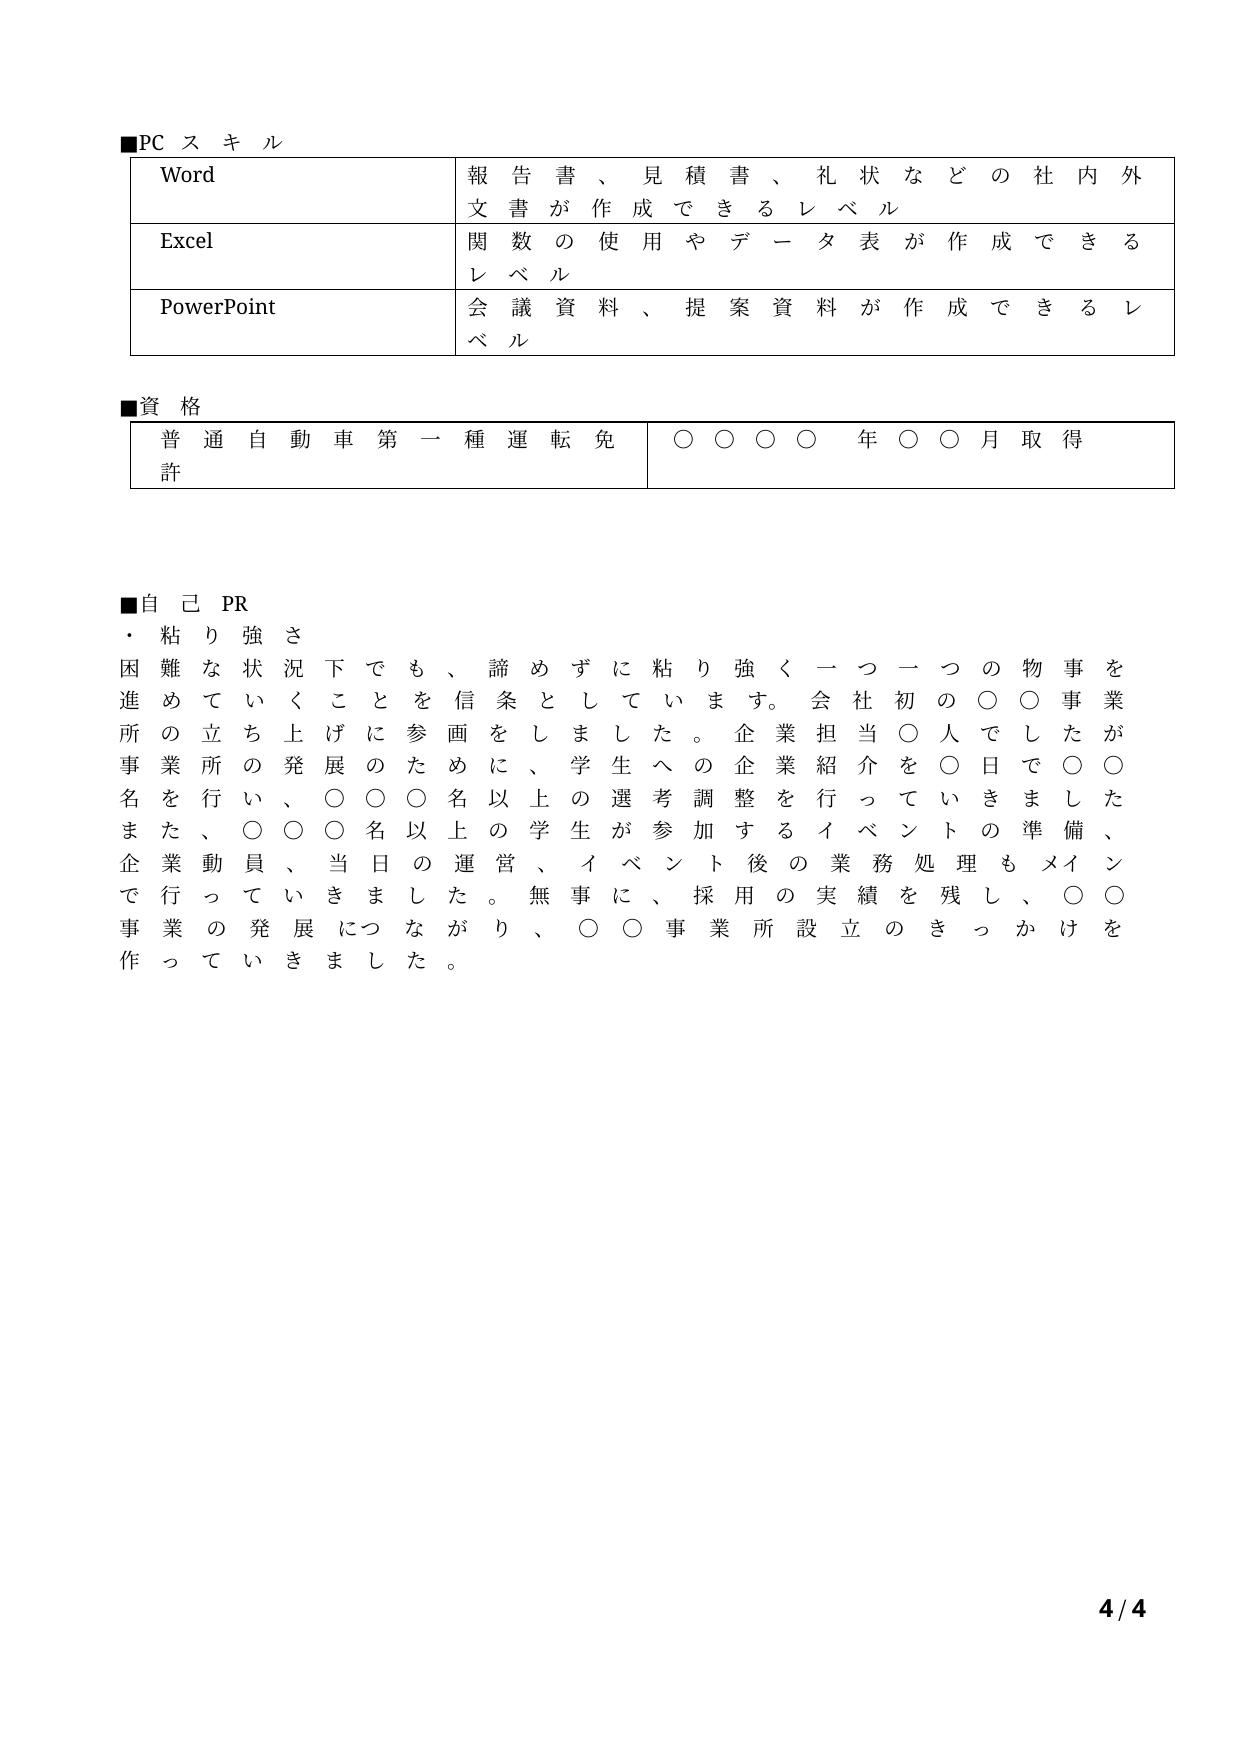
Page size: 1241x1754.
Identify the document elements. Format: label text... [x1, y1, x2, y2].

text ■資格 [119, 389, 1145, 421]
text ■PCスキル [119, 125, 1145, 157]
table_header 普通自動車第一種運転免許 [131, 423, 647, 487]
text 困難な状況下でも、諦めずに粘り強く一つ一つの物事を進めていくことを信条としています。会社初の〇〇事業所の立ち上げに参画をしました。企業担当〇人でしたが、事業所の発展のために、学生への企業紹介を〇日で〇〇名を行い、〇〇〇名以上の選考調整を行っていきました。また、〇〇〇名以上の学生が参加するイベントの準備、企業動員、当日の運営、イベント後の業務処理もメインで行っていきました。無事に、採用の実績を残し、〇〇事業の発展につながり、〇〇事業所設立のきっかけを作っていきました。 [119, 651, 1145, 976]
table_cell Excel [131, 224, 455, 289]
text ■自己PR [119, 586, 1145, 618]
table_header Word [131, 158, 455, 223]
table_cell 会議資料、提案資料が作成できるレベル [456, 290, 1174, 355]
table_header 報告書、見積書、礼状などの社内外文書が作成できるレベル [456, 158, 1174, 223]
text ・粘り強さ [119, 618, 1145, 651]
table_cell 関数の使用やデータ表が作成できるレベル [456, 224, 1174, 289]
table_header 〇〇〇〇 年〇〇月取得 [648, 423, 1174, 487]
table_cell PowerPoint [131, 290, 455, 355]
